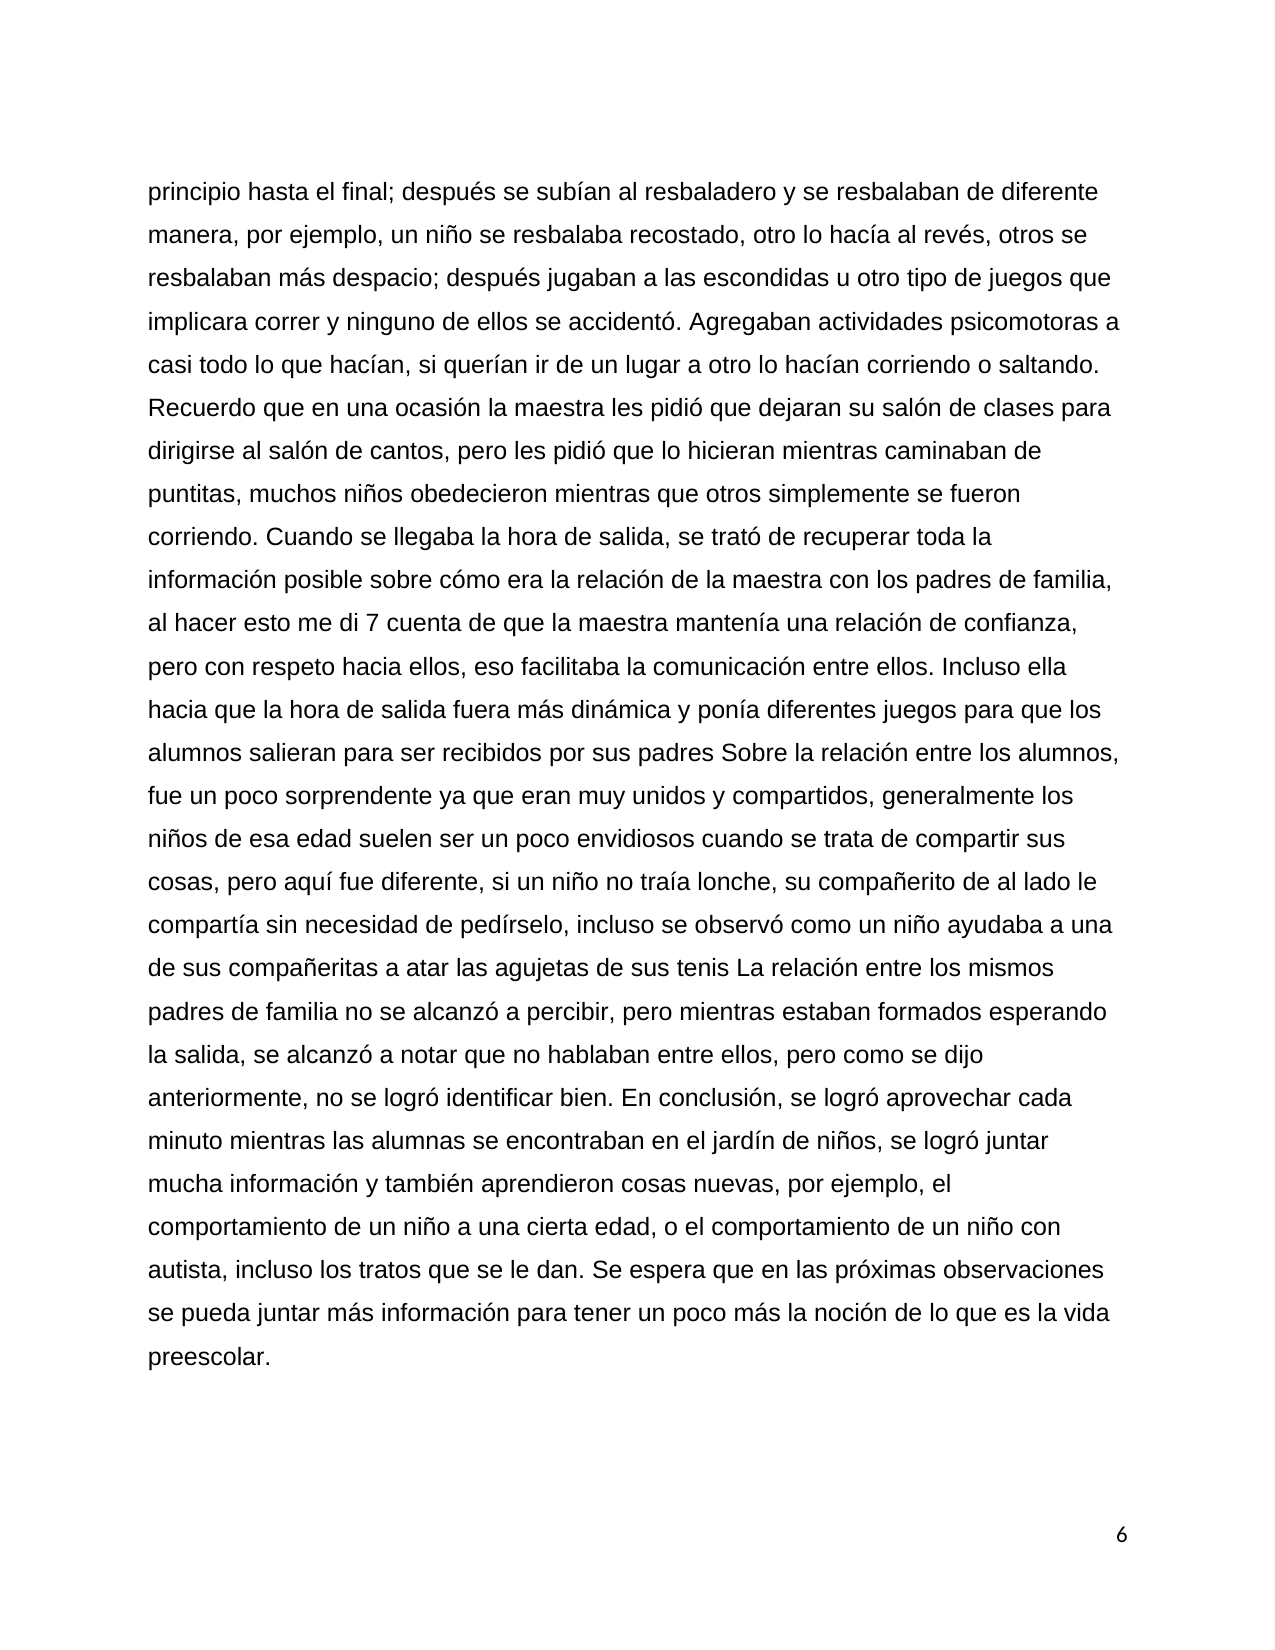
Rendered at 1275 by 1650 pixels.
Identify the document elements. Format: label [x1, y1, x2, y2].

text [148, 177, 1127, 1370]
